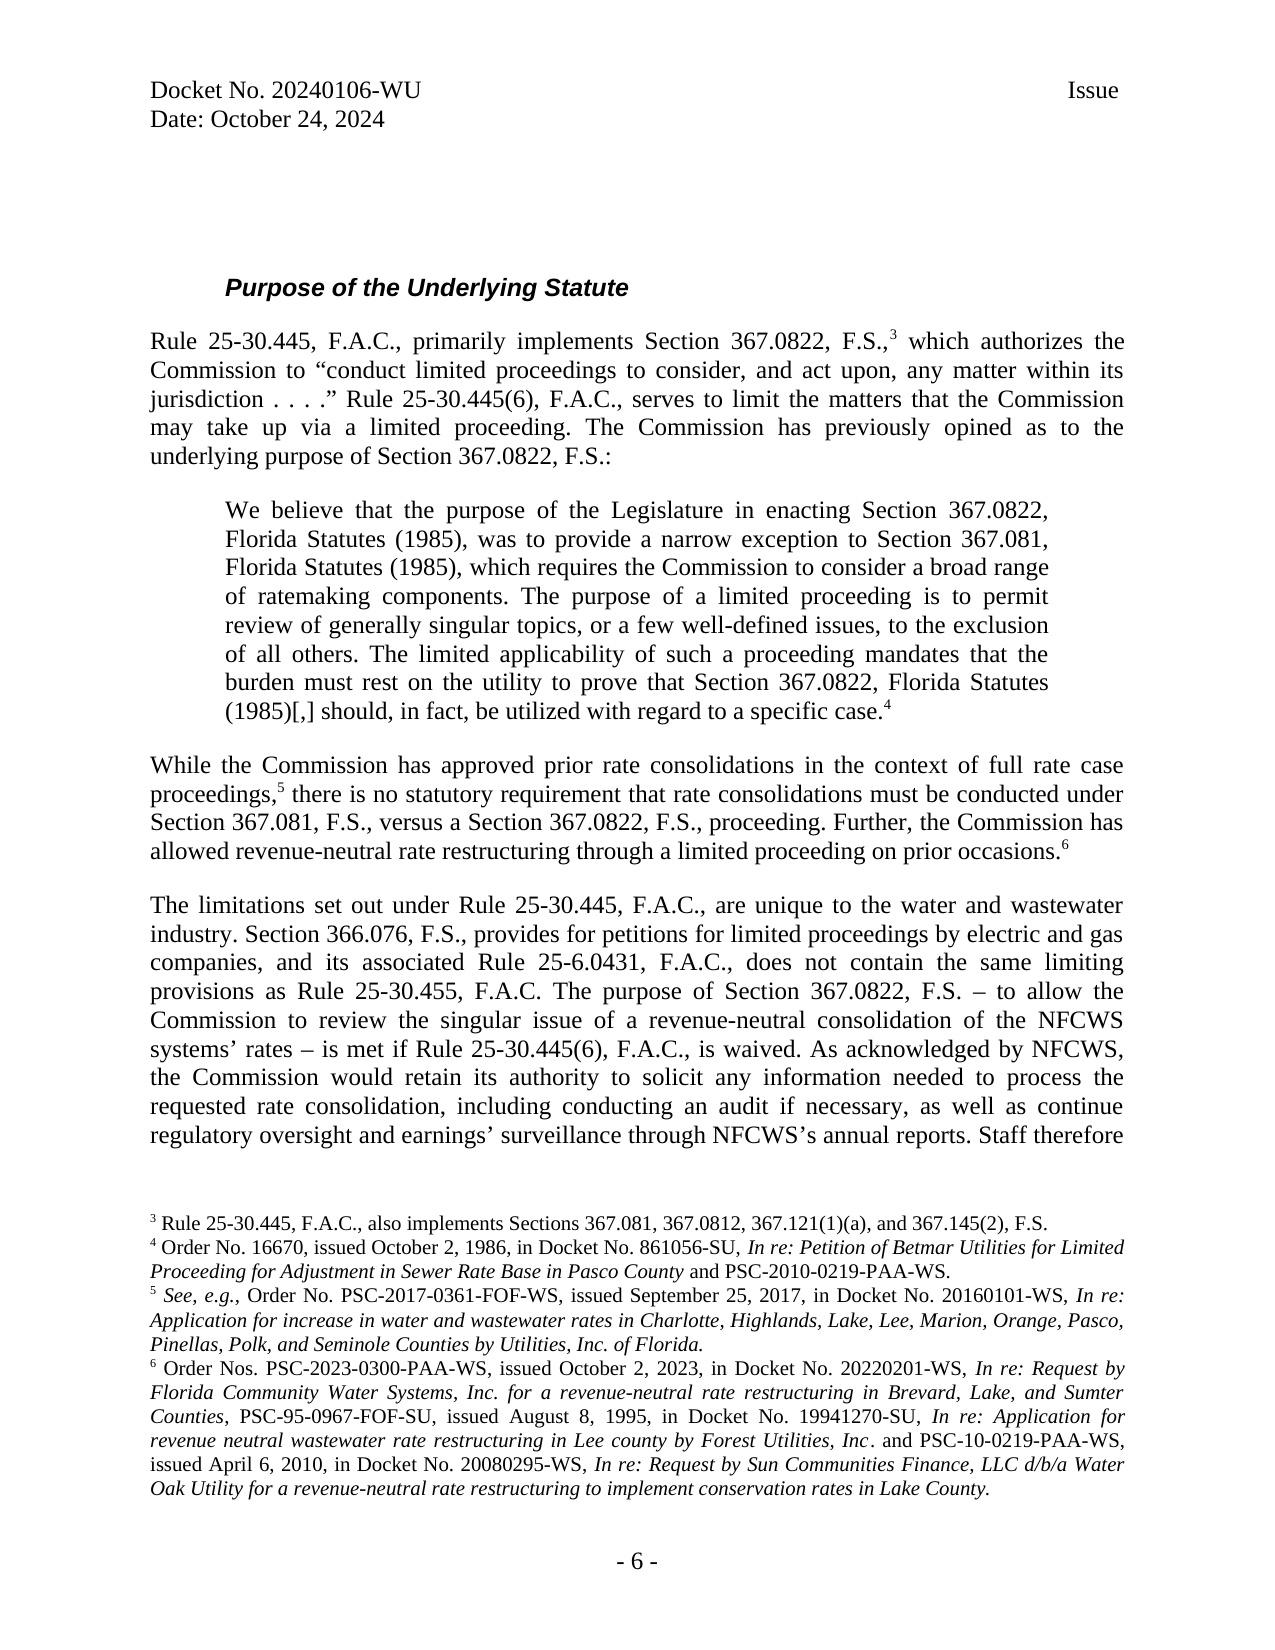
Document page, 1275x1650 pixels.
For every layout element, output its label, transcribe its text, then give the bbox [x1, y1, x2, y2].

text Purpose of the Underlying Statute [225, 272, 1050, 301]
text We believe that the purpose of the Legislature in enacting Section 367.0822, Florida Statutes (1985), was to provide a narrow exception to Section 367.081, Florida Statutes (1985), which requires the Commission to consider a broad range of ratemaking components. The purpose of a limited proceeding is to permit review of generally singular topics, or a few well-defined issues, to the exclusion of all others. The limited applicability of such a proceeding mandates that the burden must rest on the utility to prove that Section 367.0822, Florida Statutes (1985)[,] should, in fact, be utilized with regard to a specific case. [225, 495, 1050, 725]
text Rule 25-30.445, F.A.C., primarily implements Section 367.0822, F.S., which authorizes the Commission to “conduct limited proceedings to consider, and act upon, any matter within its jurisdiction . . . .” Rule 25-30.445(6), F.A.C., serves to limit the matters that the Commission may take up via a limited proceeding. The Commission has previously opined as to the underlying purpose of Section 367.0822, F.S.: [150, 326, 1125, 470]
text The limitations set out under Rule 25-30.445, F.A.C., are unique to the water and wastewater industry. Section 366.076, F.S., provides for petitions for limited proceedings by electric and gas companies, and its associated Rule 25-6.0431, F.A.C., does not contain the same limiting provisions as Rule 25-30.455, F.A.C. The purpose of Section 367.0822, F.S. – to allow the Commission to review the singular issue of a revenue-neutral consolidation of the NFCWS systems’ rates – is met if Rule 25-30.445(6), F.A.C., is waived. As acknowledged by NFCWS, the Commission would retain its authority to solicit any information needed to process the requested rate consolidation, including conducting an audit if necessary, as well as continue regulatory oversight and earnings’ surveillance through NFCWS’s annual reports. Staff therefore recommends that NFCWS has demonstrated that the purpose of the underlying statute would be achieved if the requirements of Rule 25-30.445(6), F.A.C., are waived. [150, 890, 1125, 1149]
text While the Commission has approved prior rate consolidations in the context of full rate case proceedings, there is no statutory requirement that rate consolidations must be conducted under Section 367.081, F.S., versus a Section 367.0822, F.S., proceeding. Further, the Commission has allowed revenue-neutral rate restructuring through a limited proceeding on prior occasions. [150, 750, 1125, 865]
